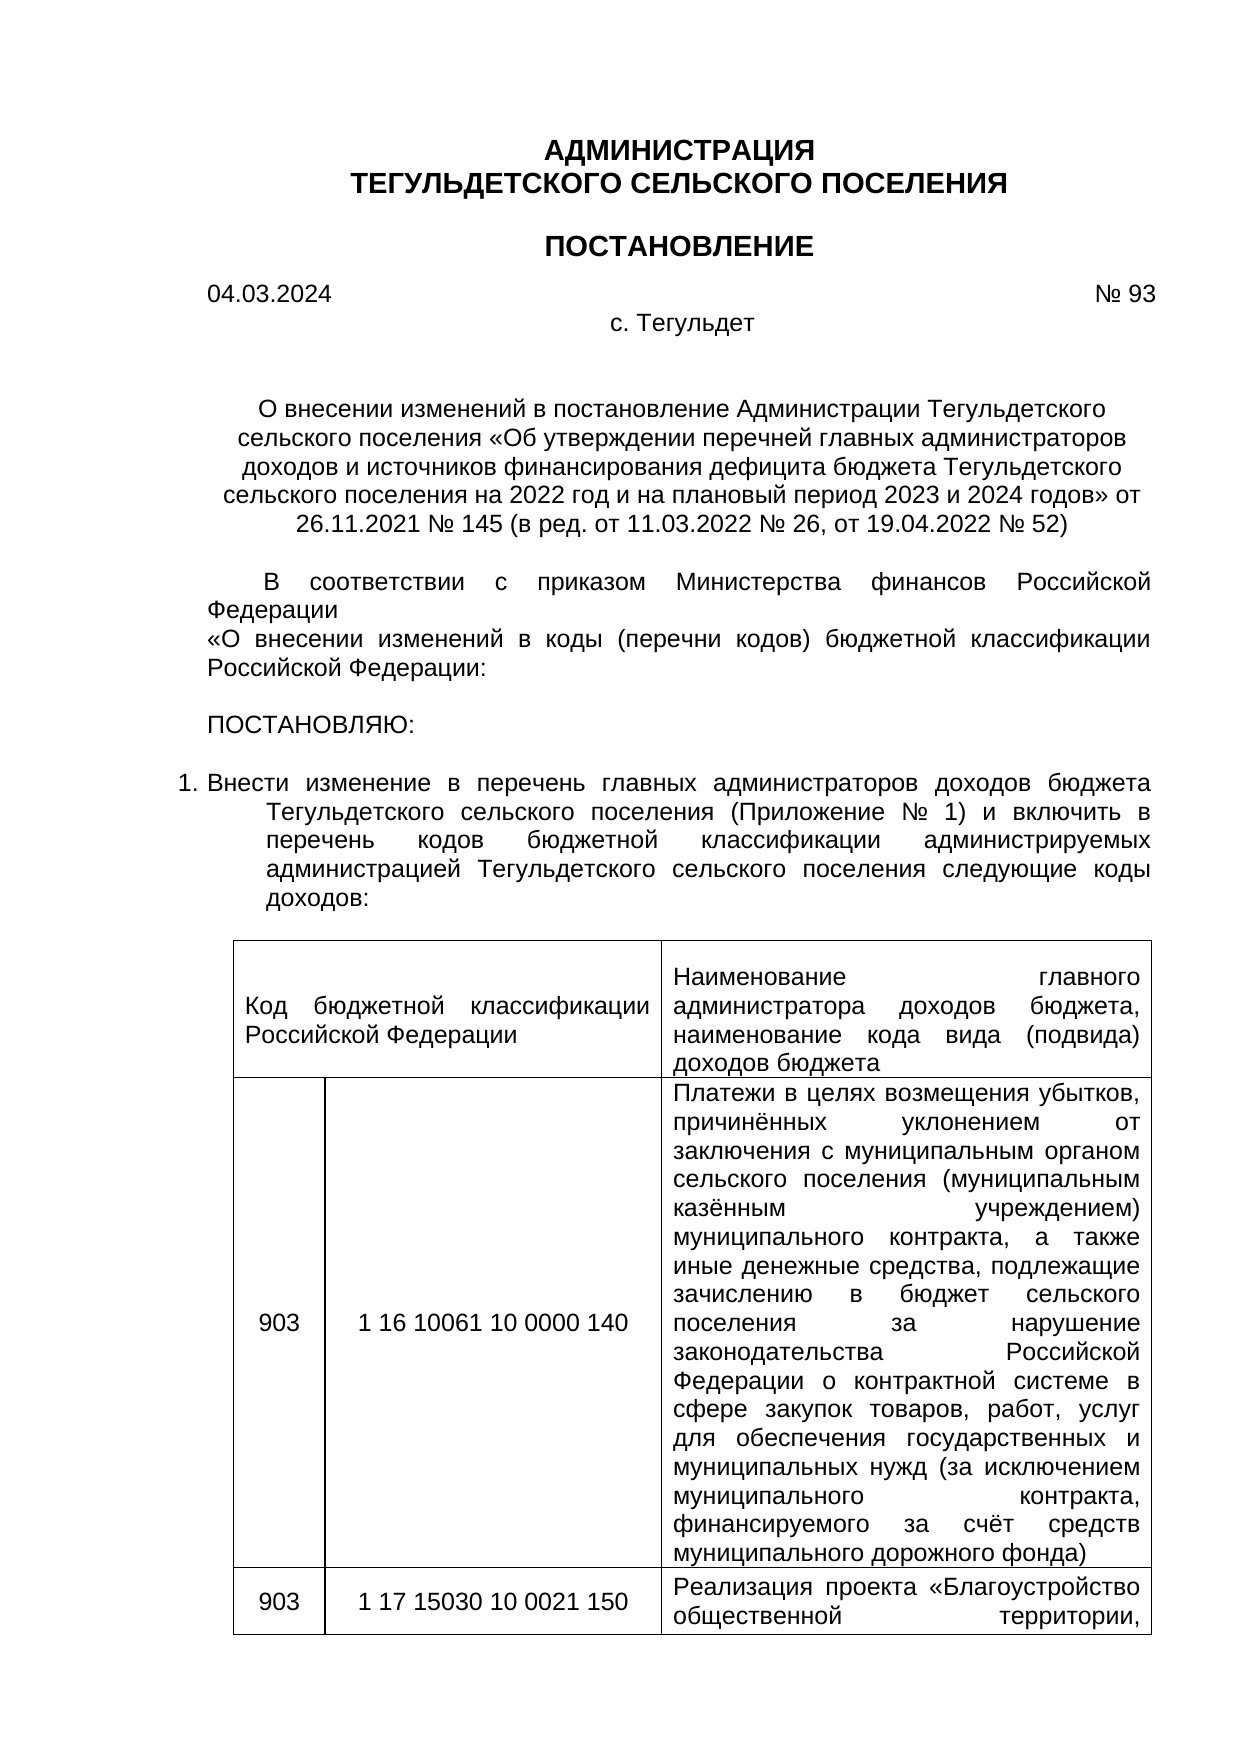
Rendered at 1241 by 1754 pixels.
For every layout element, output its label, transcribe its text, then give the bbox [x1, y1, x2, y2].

text с. Тегульдет [207, 308, 1158, 337]
table_header Код бюджетной классификации Российской Федерации [234, 941, 661, 1077]
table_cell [662, 1568, 1151, 1634]
text О внесении изменений в постановление Администрации Тегульдетского сельского поселения «Об утверждении перечней главных администраторов доходов и источников финансирования дефицита бюджета Тегульдетского сельского поселения на 2022 год и на плановый период 2023 и 2024 годов» от 26.11.2021 № 145 (в ред. от 11.03.2022 № 26, от 19.04.2022 № 52) [207, 394, 1158, 538]
text В соответствии с приказом Министерства финансов Российской Федерации «О внесении изменений в коды (перечни кодов) бюджетной классификации Российской Федерации: [207, 567, 1152, 682]
text ПОСТАНОВЛЯЮ: [207, 710, 1152, 739]
text ПОСТАНОВЛЕНИЕ [207, 229, 1152, 262]
text АДМИНИСТРАЦИЯ [207, 133, 1152, 166]
table_cell 1 16 10061 10 0000 140 [326, 1078, 661, 1567]
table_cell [326, 1568, 661, 1634]
text ТЕГУЛЬДЕТСКОГО СЕЛЬСКОГО ПОСЕЛЕНИЯ [207, 166, 1152, 200]
table_cell 903 [234, 1568, 324, 1634]
table_cell 903 [234, 1078, 324, 1567]
table_header Наименование главного администратора доходов бюджета, наименование кода вида (подвида) доходов бюджета [662, 941, 1151, 1077]
table_cell Платежи в целях возмещения убытков, причинённых уклонением от заключения с муниципальным органом сельского поселения (муниципальным казённым учреждением) муниципального контракта, а также иные денежные средства, подлежащие зачислению в бюджет сельского поселения за нарушение законодательства Российской Федерации о контрактной системе в сфере закупок товаров, работ, услуг для обеспечения государственных и муниципальных нужд (за исключением муниципального контракта, финансируемого за счёт средств муниципального дорожного фонда) [662, 1078, 1151, 1567]
text 04.03.2024 № 93 [207, 279, 1158, 308]
list Внести изменение в перечень главных администраторов доходов бюджета Тегульдетского сельского поселения (Приложение № 1) и включить в перечень кодов бюджетной классификации администрируемых администрацией Тегульдетского сельского поселения следующие коды доходов: [178, 768, 1152, 912]
